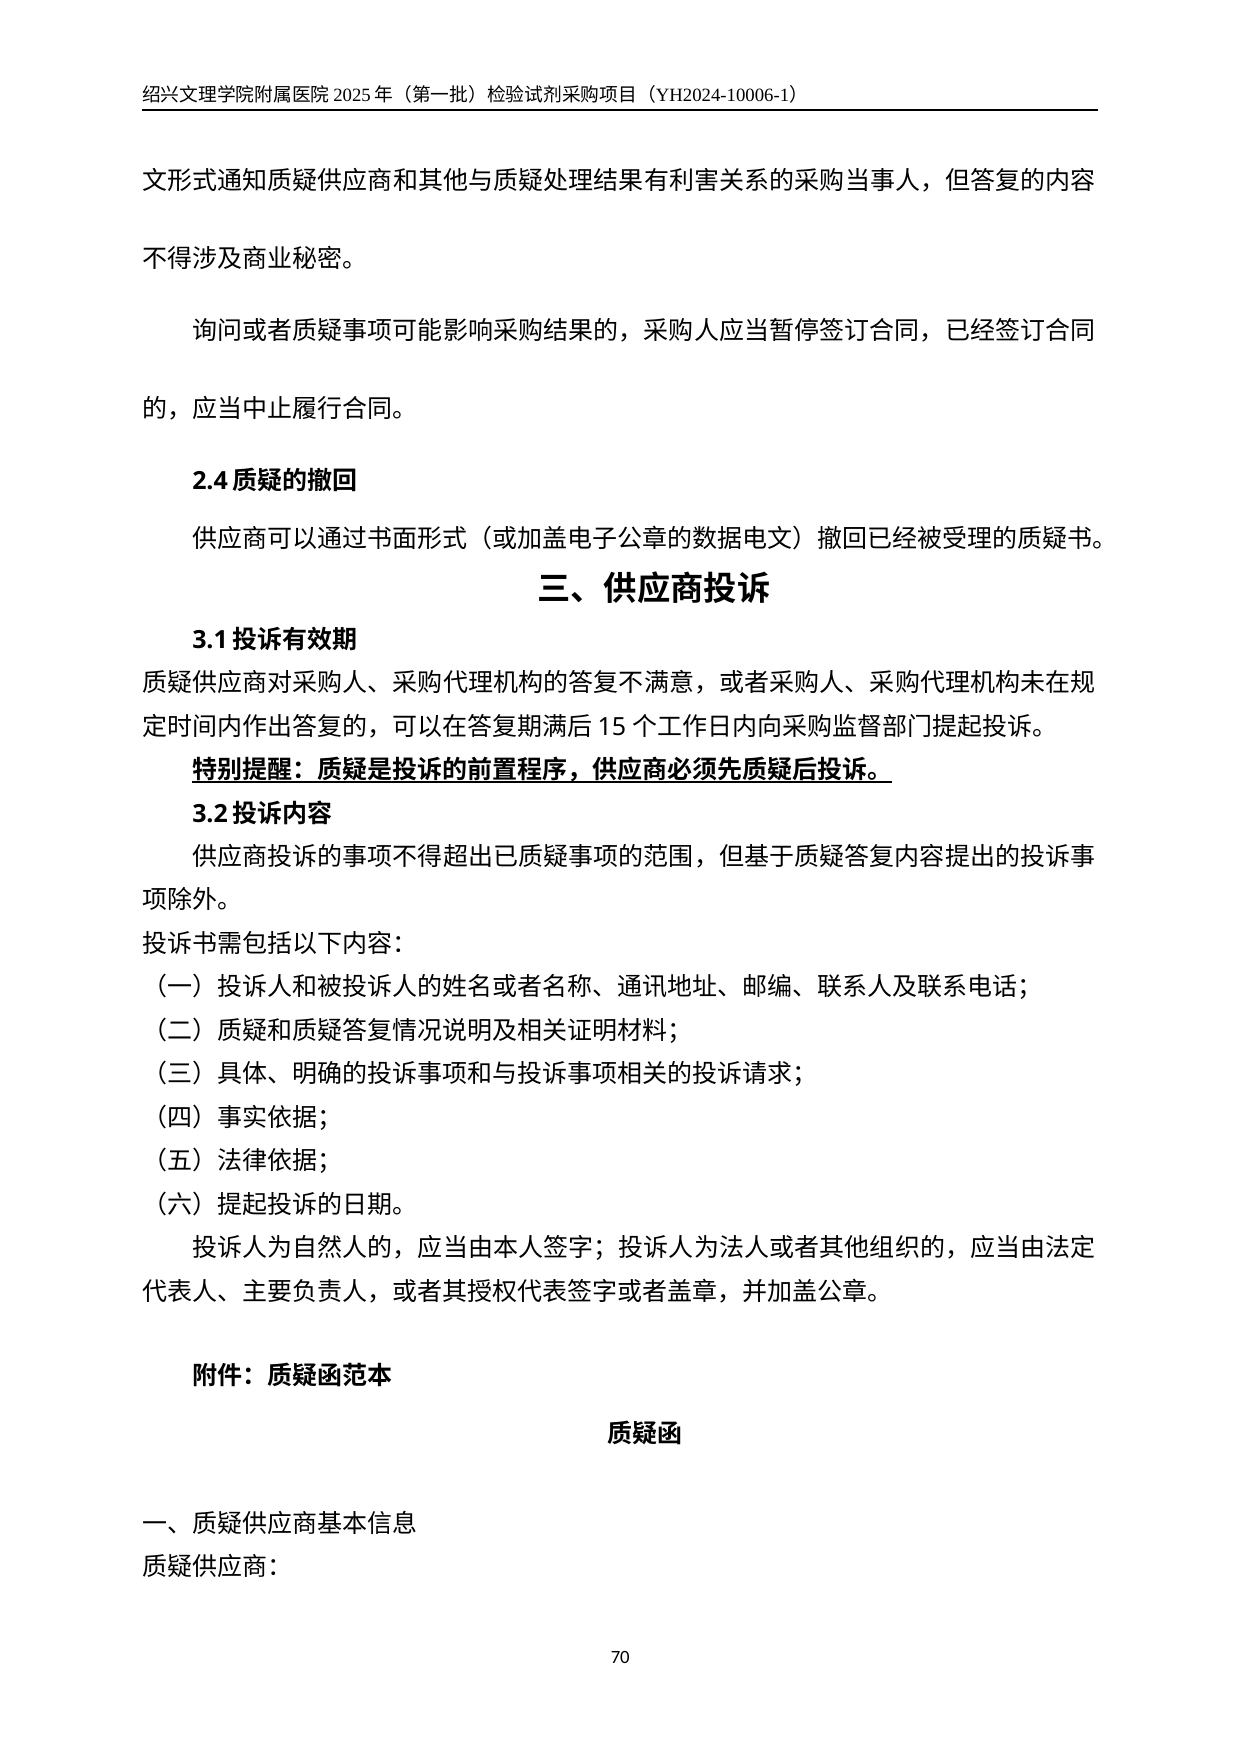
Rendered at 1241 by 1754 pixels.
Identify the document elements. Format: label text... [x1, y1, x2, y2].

text （六）提起投诉的日期。 [142, 1184, 1098, 1220]
text 2.4质疑的撤回 [142, 446, 1098, 511]
text 询问或者质疑事项可能影响采购结果的，采购人应当暂停签订合同，已经签订合同的，应当中止履行合同。 [142, 296, 1098, 439]
text 一、质疑供应商基本信息 [142, 1503, 1098, 1539]
text 质疑供应商： [142, 1547, 1098, 1583]
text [142, 146, 1098, 289]
text （四）事实依据； [142, 1097, 1098, 1133]
text （三）具体、明确的投诉事项和与投诉事项相关的投诉请求； [142, 1054, 1098, 1090]
text 3.1投诉有效期 [142, 619, 1098, 656]
text 质疑函 [142, 1399, 1098, 1464]
text 质疑供应商对采购人、采购代理机构的答复不满意，或者采购人、采购代理机构未在规定时间内作出答复的，可以在答复期满后 15 个工作日内向采购监督部门提起投诉。 [142, 663, 1098, 742]
text （二）质疑和质疑答复情况说明及相关证明材料； [142, 1010, 1098, 1047]
text 供应商投诉的事项不得超出已质疑事项的范围，但基于质疑答复内容提出的投诉事项除外。 [142, 837, 1098, 916]
text 投诉书需包括以下内容： [142, 923, 1098, 960]
text （五）法律依据； [142, 1141, 1098, 1177]
text 附件：质疑函范本 [142, 1355, 1098, 1391]
text 投诉人为自然人的，应当由本人签字；投诉人为法人或者其他组织的，应当由法定代表人、主要负责人，或者其授权代表签字或者盖章，并加盖公章。 [142, 1227, 1098, 1307]
text 三、供应商投诉 [142, 562, 1098, 610]
text 特别提醒：质疑是投诉的前置程序，供应商必须先质疑后投诉。 [142, 750, 1098, 786]
text 3.2投诉内容 [142, 793, 1098, 829]
text 供应商可以通过书面形式（或加盖电子公章的数据电文）撤回已经被受理的质疑书。 [142, 518, 1098, 554]
text （一）投诉人和被投诉人的姓名或者名称、通讯地址、邮编、联系人及联系电话； [142, 967, 1098, 1003]
